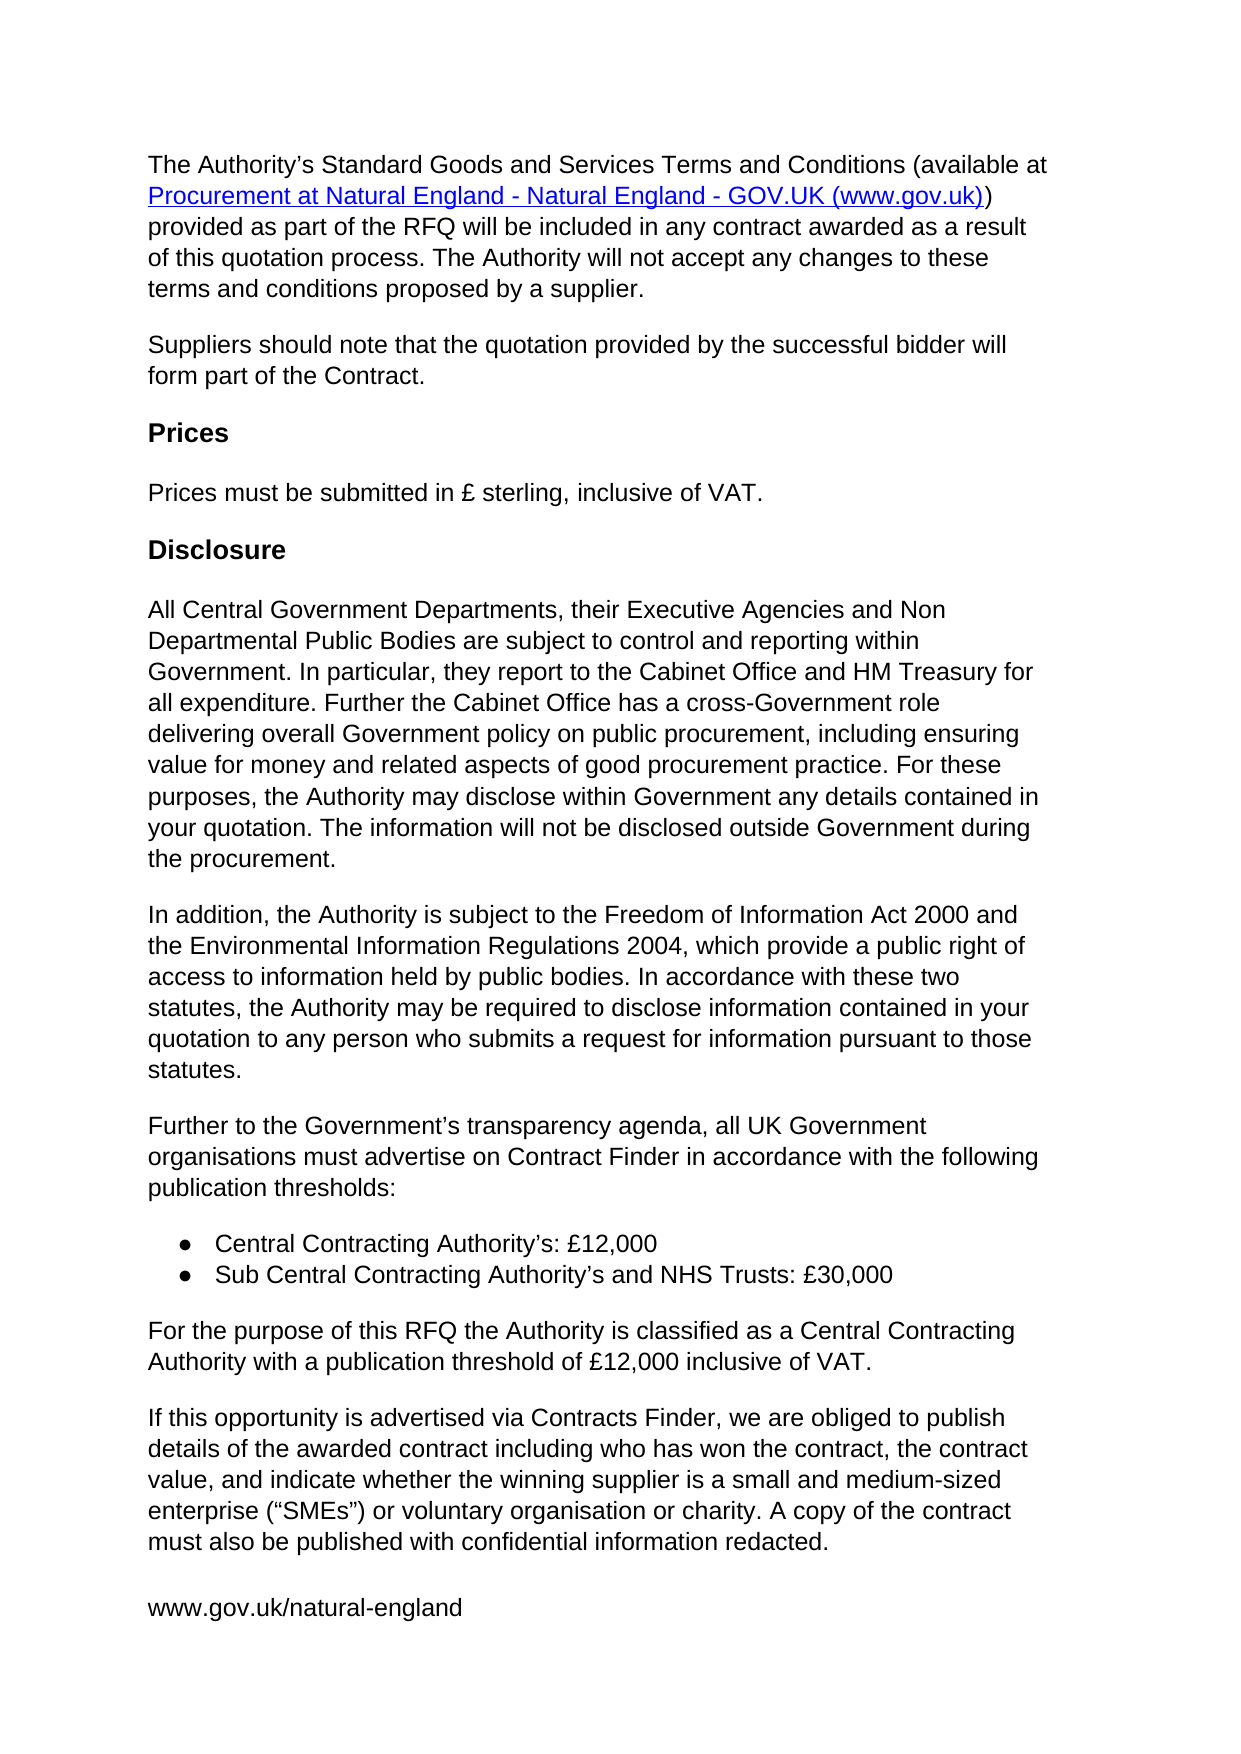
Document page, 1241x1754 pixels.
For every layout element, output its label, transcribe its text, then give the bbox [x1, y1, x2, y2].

text In addition, the Authority is subject to the Freedom of Information Act 2000 and the Environmental Information Regulations 2004, which provide a public right of access to information held by public bodies. In accordance with these two statutes, the Authority may be required to disclose information contained in your quotation to any person who submits a request for information pursuant to those statutes. [148, 899, 1048, 1083]
text If this opportunity is advertised via Contracts Finder, we are obliged to publish details of the awarded contract including who has won the contract, the contract value, and indicate whether the winning supplier is a small and medium-sized enterprise (“SMEs”) or voluntary organisation or charity. A copy of the contract must also be published with confidential information redacted. [148, 1403, 1048, 1556]
text Further to the Government’s transparency agenda, all UK Government organisations must advertise on Contract Finder in accordance with the following publication thresholds: [148, 1111, 1048, 1202]
text Suppliers should note that the quotation provided by the successful bidder will form part of the Contract. [148, 330, 1048, 390]
text The Authority’s Standard Goods and Services Terms and Conditions (available at Procurement at Natural England - Natural England - GOV.UK (www.gov.uk)) provided as part of the RFQ will be included in any contract awarded as a result of this quotation process. The Authority will not accept any changes to these terms and conditions proposed by a supplier. [148, 150, 1048, 303]
text All Central Government Departments, their Executive Agencies and Non Departmental Public Bodies are subject to control and reporting within Government. In particular, they report to the Cabinet Office and HM Treasury for all expenditure. Further the Cabinet Office has a cross-Government role delivering overall Government policy on public procurement, including ensuring value for money and related aspects of good procurement practice. For these purposes, the Authority may disclose within Government any details contained in your quotation. The information will not be disclosed outside Government during the procurement. [148, 595, 1048, 872]
text Central Contracting Authority’s: £12,000 [177, 1229, 1048, 1258]
subtitle Prices [148, 417, 1048, 448]
text For the purpose of this RFQ the Authority is classified as a Central Contracting Authority with a publication threshold of £12,000 inclusive of VAT. [148, 1316, 1048, 1376]
text Sub Central Contracting Authority’s and NHS Trusts: £30,000 [177, 1260, 1048, 1289]
text Prices must be submitted in £ sterling, inclusive of VAT. [148, 478, 1048, 507]
subtitle Disclosure [148, 534, 1048, 566]
